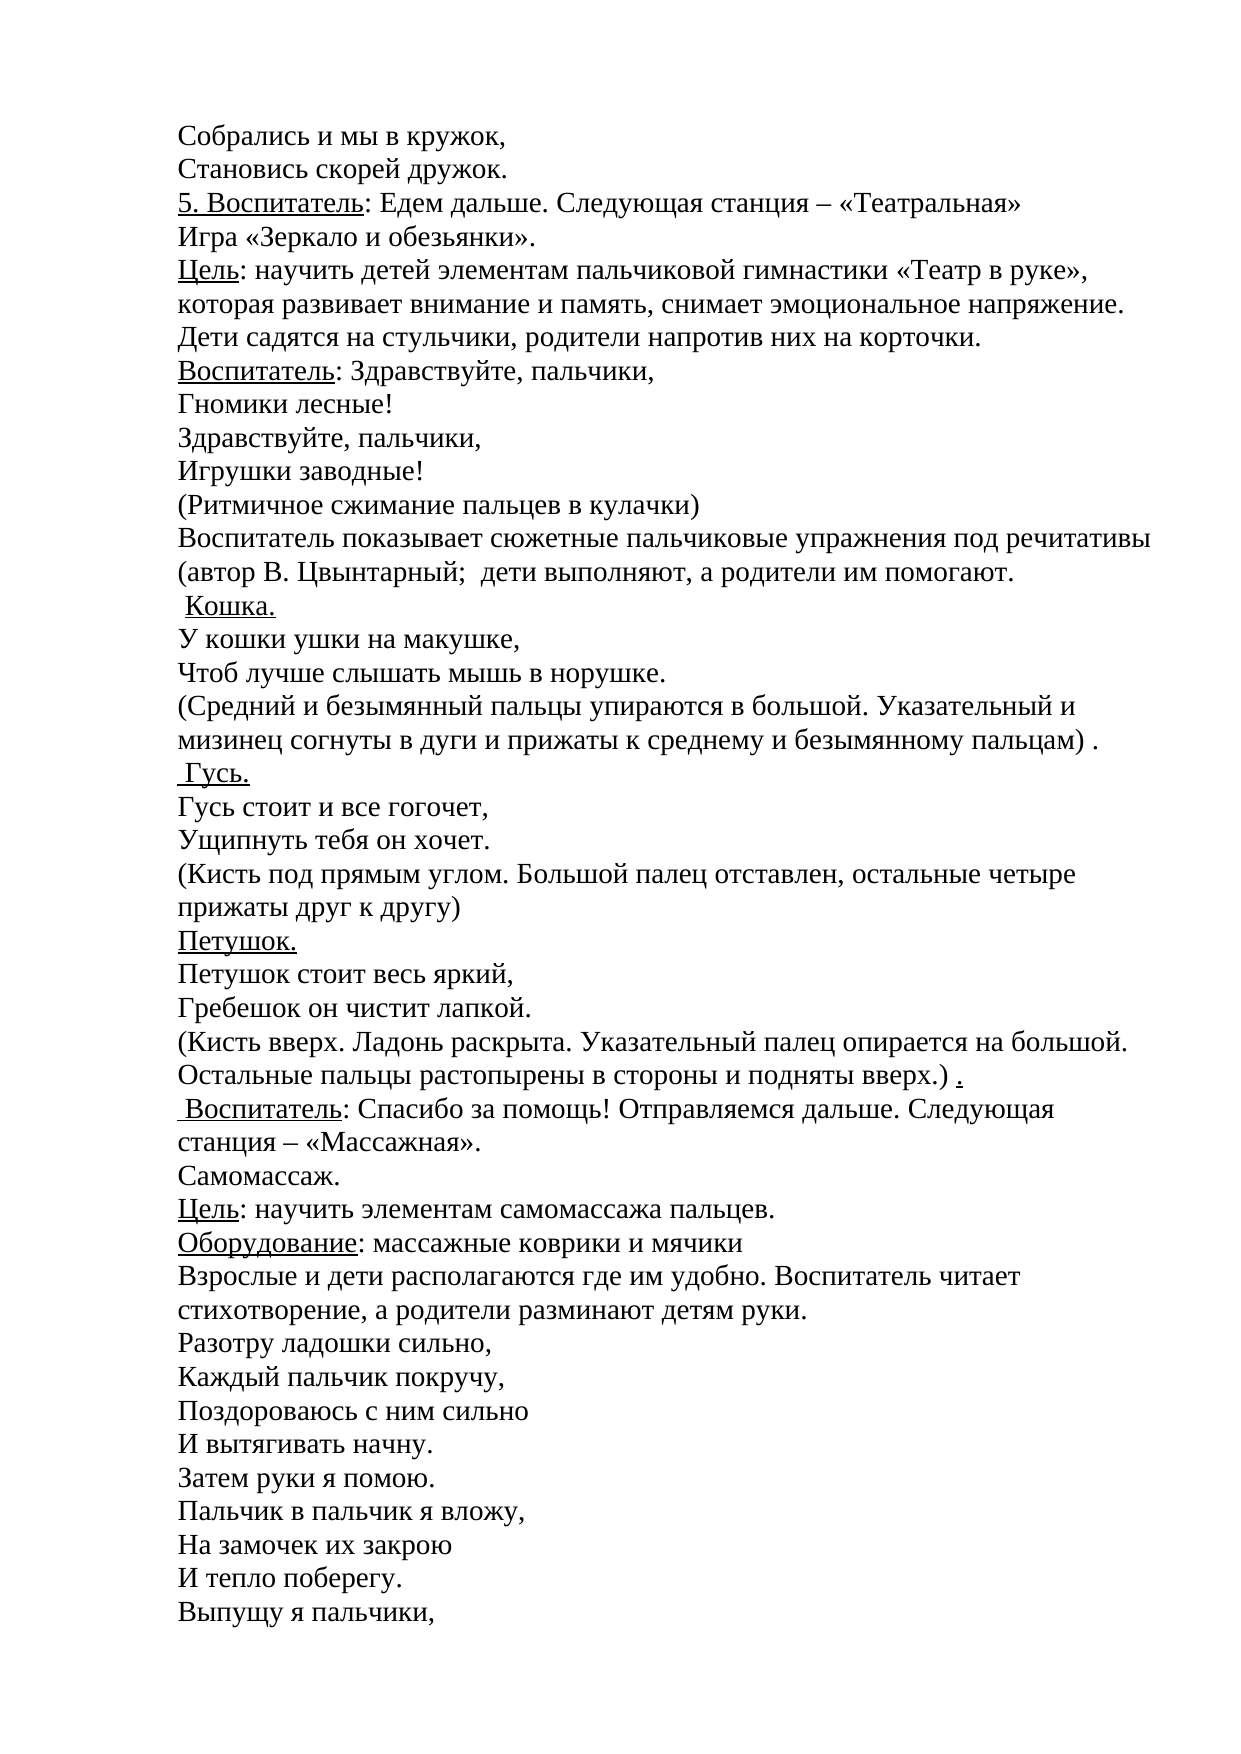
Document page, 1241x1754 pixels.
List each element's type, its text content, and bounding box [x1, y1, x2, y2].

text Петушок. [177, 923, 1152, 957]
text Взрослые и дети располагаются где им удобно. Воспитатель читает стихотворение, а родители разминают детям руки. [177, 1258, 1152, 1326]
text Петушок стоит весь яркий, [177, 957, 1152, 990]
text На замочек их закрою [177, 1527, 1152, 1560]
text Поздороваюсь с ним сильно [177, 1393, 1152, 1426]
text (Ритмичное сжимание пальцев в кулачки) [177, 487, 1152, 521]
text Каждый пальчик покручу, [177, 1359, 1152, 1393]
text Игрушки заводные! [177, 453, 1152, 487]
text Разотру ладошки сильно, [177, 1326, 1152, 1359]
text Затем руки я помою. [177, 1460, 1152, 1493]
text (Кисть вверх. Ладонь раскрыта. Указательный палец опирается на большой. Остальные пальцы растопырены в стороны и подняты вверх.) . [177, 1024, 1152, 1091]
text Цель: научить детей элементам пальчиковой гимнастики «Театр в руке», которая развивает внимание и память, снимает эмоциональное напряжение. [177, 252, 1152, 319]
text Игра «Зеркало и обезьянки». [177, 219, 1152, 252]
text Самомассаж. [177, 1158, 1152, 1191]
text Воспитатель: Здравствуйте, пальчики, [177, 353, 1152, 386]
text Гребешок он чистит лапкой. [177, 990, 1152, 1024]
text Кошка. [177, 588, 1152, 621]
text Гусь. [177, 755, 1152, 789]
text Гномики лесные! [177, 386, 1152, 420]
text Воспитатель: Спасибо за помощь! Отправляемся дальше. Следующая станция – «Массажная». [177, 1091, 1152, 1158]
text Воспитатель показывает сюжетные пальчиковые упражнения под речитативы (автор В. Цвынтарный; дети выполняют, а родители им помогают. [177, 521, 1152, 588]
text Чтоб лучше слышать мышь в норушке. [177, 655, 1152, 688]
text (Средний и безымянный пальцы упираются в большой. Указательный и мизинец согнуты в дуги и прижаты к среднему и безымянному пальцам) . [177, 688, 1152, 755]
text Становись скорей дружок. [177, 152, 1152, 185]
text (Кисть под прямым углом. Большой палец отставлен, остальные четыре прижаты друг к другу) [177, 856, 1152, 923]
text Выпущу я пальчики, [177, 1594, 1152, 1627]
text 5. Воспитатель: Едем дальше. Следующая станция – «Театральная» [177, 185, 1152, 219]
text И вытягивать начну. [177, 1426, 1152, 1460]
text Пальчик в пальчик я вложу, [177, 1493, 1152, 1527]
text Ущипнуть тебя он хочет. [177, 822, 1152, 856]
text У кошки ушки на макушке, [177, 621, 1152, 655]
text Дети садятся на стульчики, родители напротив них на корточки. [177, 319, 1152, 353]
text Собрались и мы в кружок, [177, 118, 1152, 152]
text Гусь стоит и все гогочет, [177, 789, 1152, 822]
text Цель: научить элементам самомассажа пальцев. [177, 1191, 1152, 1225]
text Здравствуйте, пальчики, [177, 420, 1152, 453]
text Оборудование: массажные коврики и мячики [177, 1225, 1152, 1258]
text И тепло поберегу. [177, 1560, 1152, 1594]
